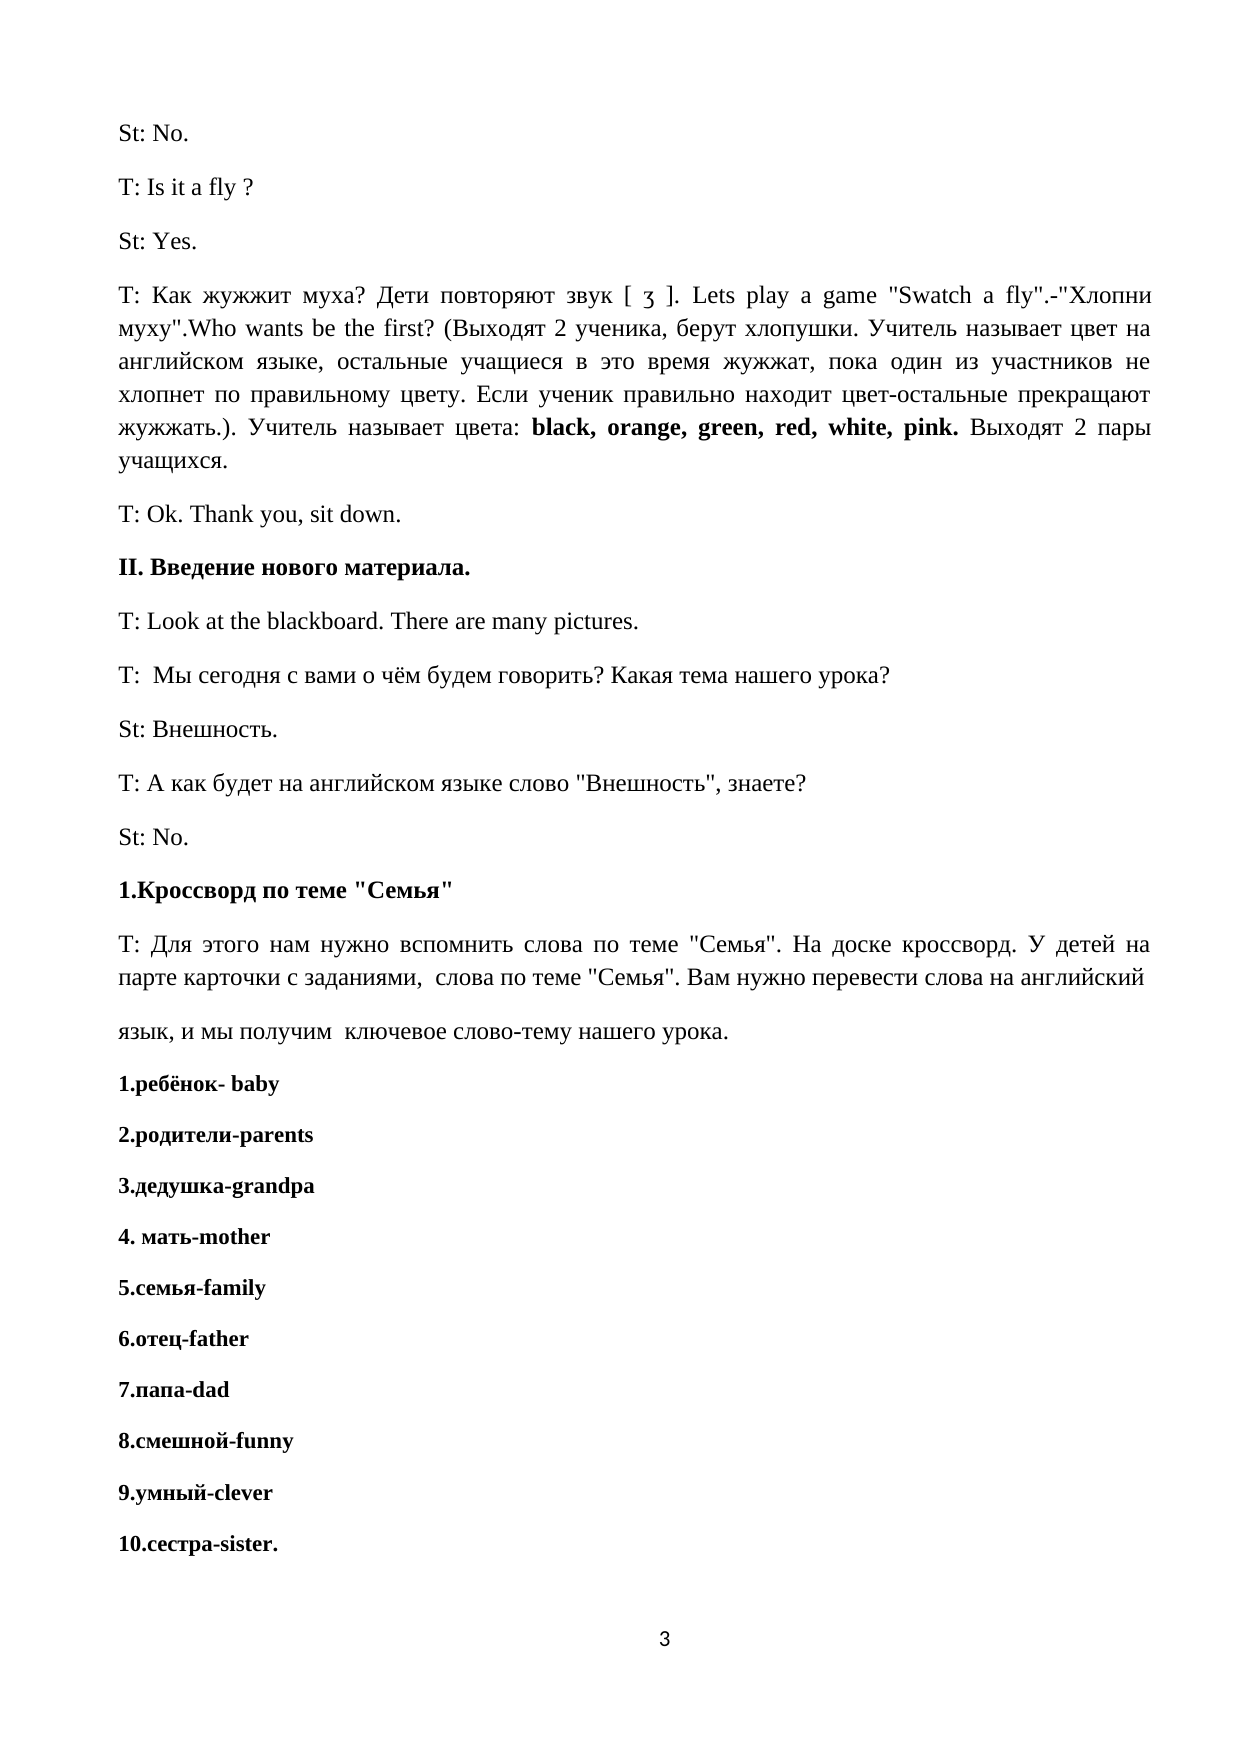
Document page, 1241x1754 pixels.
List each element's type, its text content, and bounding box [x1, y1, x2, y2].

text Т: Как жужжит муха? Дети повторяют звук [ ʒ ]. Lets play a game "Swatch a fly".-"Хлопни муху".Who wants be the first? (Выходят 2 ученика, берут хлопушки. Учитель называет цвет на английском языке, остальные учащиеся в это время жужжат, пока один из участников не хлопнет по правильному цвету. Если ученик правильно находит цвет-остальные прекращают жужжать.). Учитель называет цвета: black, orange, green, red, white, pink. Выходят 2 пары учащихся. [118, 280, 1152, 473]
text 1.ребёнок- baby [118, 1070, 1152, 1097]
text Т: А как будет на английском языке слово "Внешность", знаете? [118, 768, 1152, 797]
text 2.родители-parents [118, 1121, 1152, 1148]
text 1.Кроссворд по теме "Семья" [118, 876, 1152, 904]
text 6.отец-father [118, 1325, 1152, 1352]
text 3.дедушка-grandpa [118, 1172, 1152, 1199]
text 4. мать-mother [118, 1223, 1152, 1250]
text St: Внешность. [118, 714, 1152, 743]
text 8.смешной-funny [118, 1427, 1152, 1454]
text Т: Для этого нам нужно вспомнить слова по теме "Семья". На доске кроссворд. У детей на парте карточки с заданиями, слова по теме "Семья". Вам нужно перевести слова на английский [118, 929, 1152, 991]
text 5.семья-family [118, 1274, 1152, 1301]
text St: No. [118, 118, 1152, 147]
text 9.умный-clever [118, 1478, 1152, 1505]
text II. Введение нового материала. [118, 552, 1152, 581]
text Т: Мы сегодня с вами о чём будем говорить? Какая тема нашего урока? [118, 660, 1152, 689]
text Т: Ok. Thank you, sit down. [118, 499, 1152, 527]
text язык, и мы получим ключевое слово-тему нашего урока. [118, 1016, 1152, 1045]
text 10.сестра-sister. [118, 1529, 1152, 1556]
text St: No. [118, 822, 1152, 851]
text Т: Look at the blackboard. There are many pictures. [118, 606, 1152, 635]
text Т: Is it a fly ? [118, 172, 1152, 201]
text 7.папа-dad [118, 1376, 1152, 1403]
text St: Yes. [118, 226, 1152, 254]
